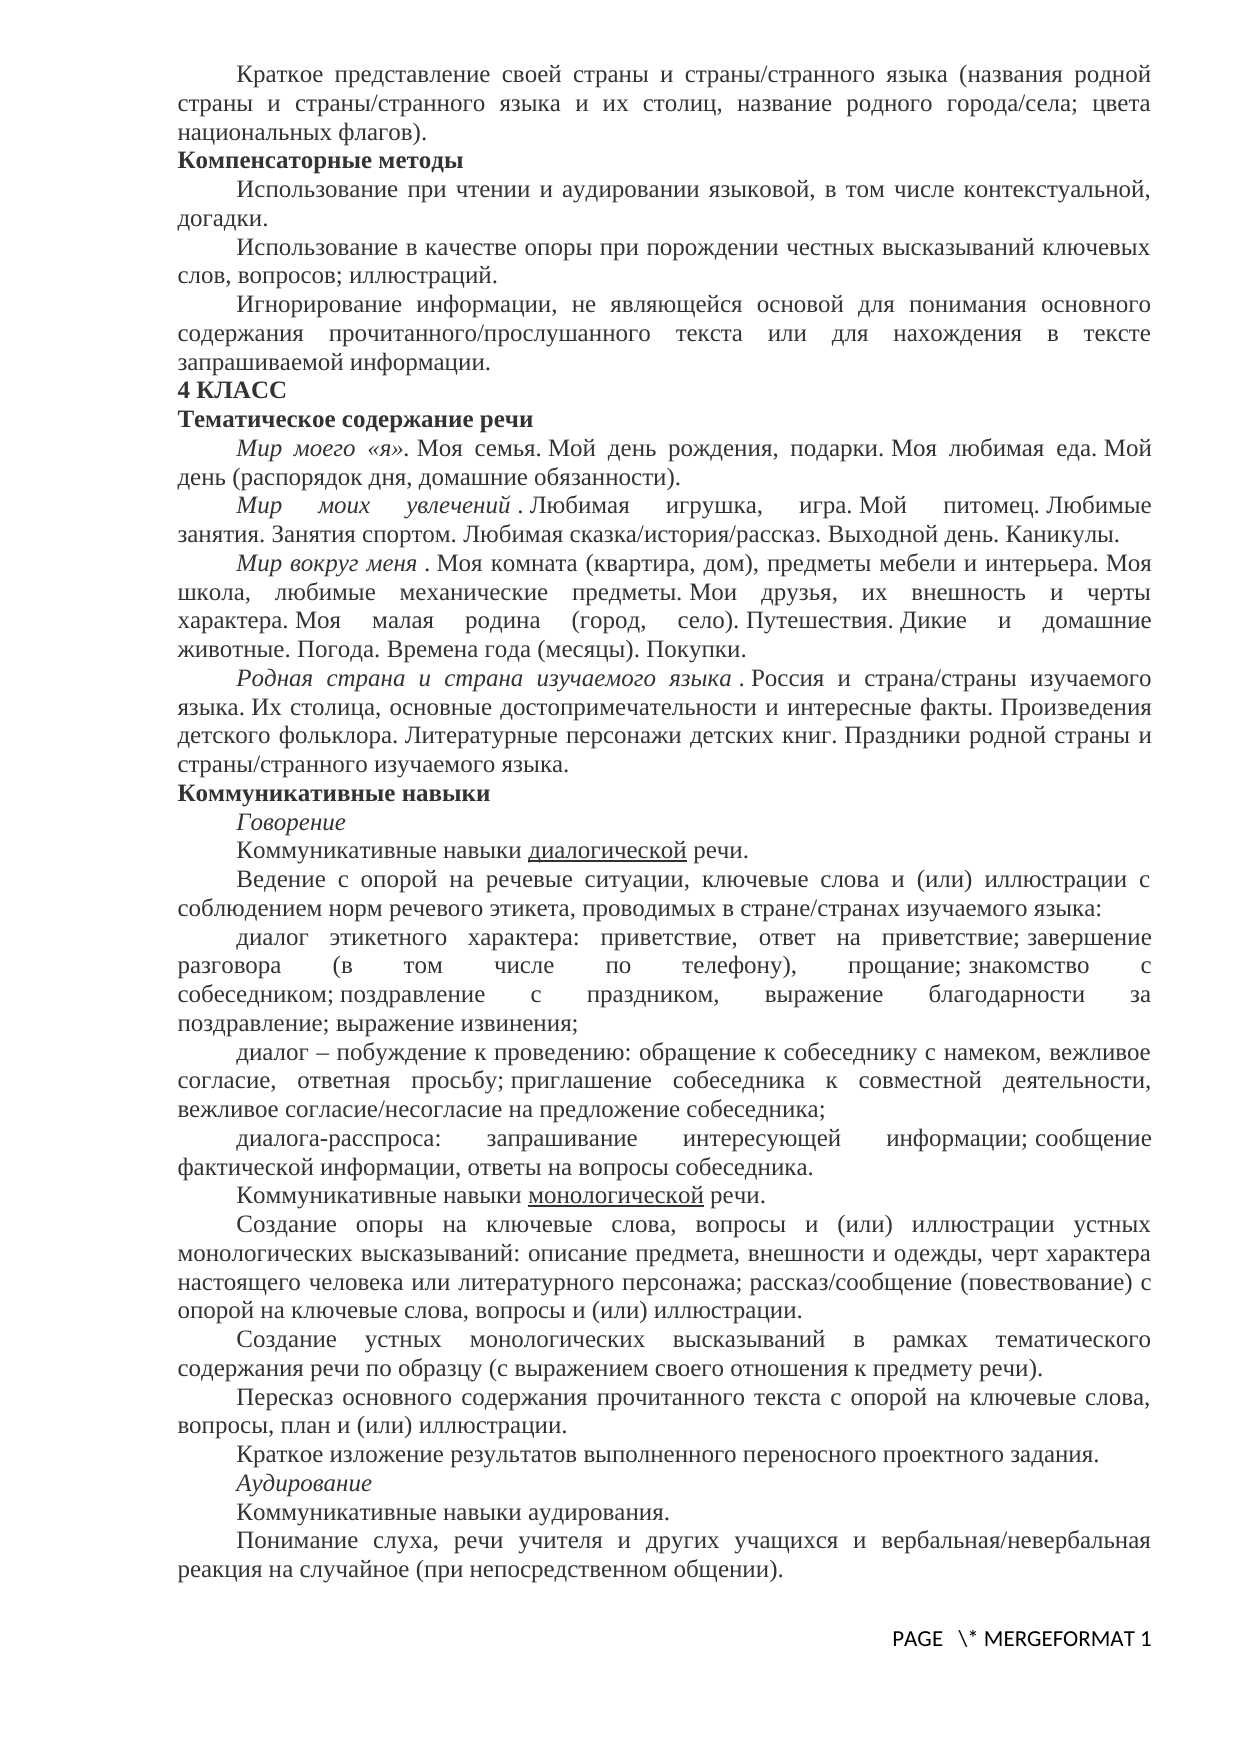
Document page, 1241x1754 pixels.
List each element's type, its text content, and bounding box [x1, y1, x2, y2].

text Коммуникативные навыки аудирования. [177, 1497, 1152, 1525]
text Пересказ основного содержания прочитанного текста с опорой на ключевые слова, вопросы, план и (или) иллюстрации. [177, 1382, 1152, 1439]
text Мир моего «я». Моя семья. Мой день рождения, подарки. Моя любимая еда. Мой день (распорядок дня, домашние обязанности). [177, 433, 1152, 490]
text Коммуникативные навыки диалогической речи. [177, 835, 1152, 864]
text Ведение с опорой на речевые ситуации, ключевые слова и (или) иллюстрации с соблюдением норм речевого этикета, проводимых в стране/странах изучаемого языка: [177, 864, 1152, 922]
text Создание устных монологических высказываний в рамках тематического содержания речи по образцу (с выражением своего отношения к предмету речи). [177, 1324, 1152, 1382]
text Понимание слуха, речи учителя и других учащихся и вербальная/невербальная реакция на случайное (при непосредственном общении). [177, 1525, 1152, 1583]
text диалог этикетного характера: приветствие, ответ на приветствие; завершение разговора (в том числе по телефону), прощание; знакомство с собеседником; поздравление с праздником, выражение благодарности за поздравление; выражение извинения; [177, 922, 1152, 1037]
text Мир моих увлечений . Любимая игрушка, игра. Мой питомец. Любимые занятия. Занятия спортом. Любимая сказка/история/рассказ. Выходной день. Каникулы. [177, 490, 1152, 548]
text Создание опоры на ключевые слова, вопросы и (или) иллюстрации устных монологических высказываний: описание предмета, внешности и одежды, черт характера настоящего человека или литературного персонажа; рассказ/сообщение (повествование) с опорой на ключевые слова, вопросы и (или) иллюстрации. [177, 1209, 1152, 1324]
text Краткое представление своей страны и страны/странного языка (названия родной страны и страны/странного языка и их столиц, название родного города/села; цвета национальных флагов). [177, 59, 1152, 145]
text Использование при чтении и аудировании языковой, в том числе контекстуальной, догадки. [177, 174, 1152, 232]
text Тематическое содержание речи [177, 404, 1152, 433]
text Использование в качестве опоры при порождении честных высказываний ключевых слов, вопросов; иллюстраций. [177, 232, 1152, 289]
text Мир вокруг меня . Моя комната (квартира, дом), предметы мебели и интерьера. Моя школа, любимые механические предметы. Мои друзья, их внешность и черты характера. Моя малая родина (город, село). Путешествия. Дикие и домашние животные. Погода. Времена года (месяцы). Покупки. [177, 548, 1152, 663]
text Компенсаторные методы [177, 145, 1152, 174]
text Коммуникативные навыки [177, 778, 1152, 807]
text 4 КЛАСС [177, 375, 1152, 404]
text Аудирование [177, 1468, 1152, 1497]
text диалог – побуждение к проведению: обращение к собеседнику с намеком, вежливое согласие, ответная просьбу; приглашение собеседника к совместной деятельности, вежливое согласие/несогласие на предложение собеседника; [177, 1037, 1152, 1123]
text Говорение [177, 807, 1152, 835]
text Коммуникативные навыки монологической речи. [177, 1180, 1152, 1209]
text Родная страна и страна изучаемого языка . Россия и страна/страны изучаемого языка. Их столица, основные достопримечательности и интересные факты. Произведения детского фольклора. Литературные персонажи детских книг. Праздники родной страны и страны/странного изучаемого языка. [177, 663, 1152, 778]
text Краткое изложение результатов выполненного переносного проектного задания. [177, 1439, 1152, 1468]
text Игнорирование информации, не являющейся основой для понимания основного содержания прочитанного/прослушанного текста или для нахождения в тексте запрашиваемой информации. [177, 289, 1152, 375]
text диалога-расспроса: запрашивание интересующей информации; сообщение фактической информации, ответы на вопросы собеседника. [177, 1123, 1152, 1180]
